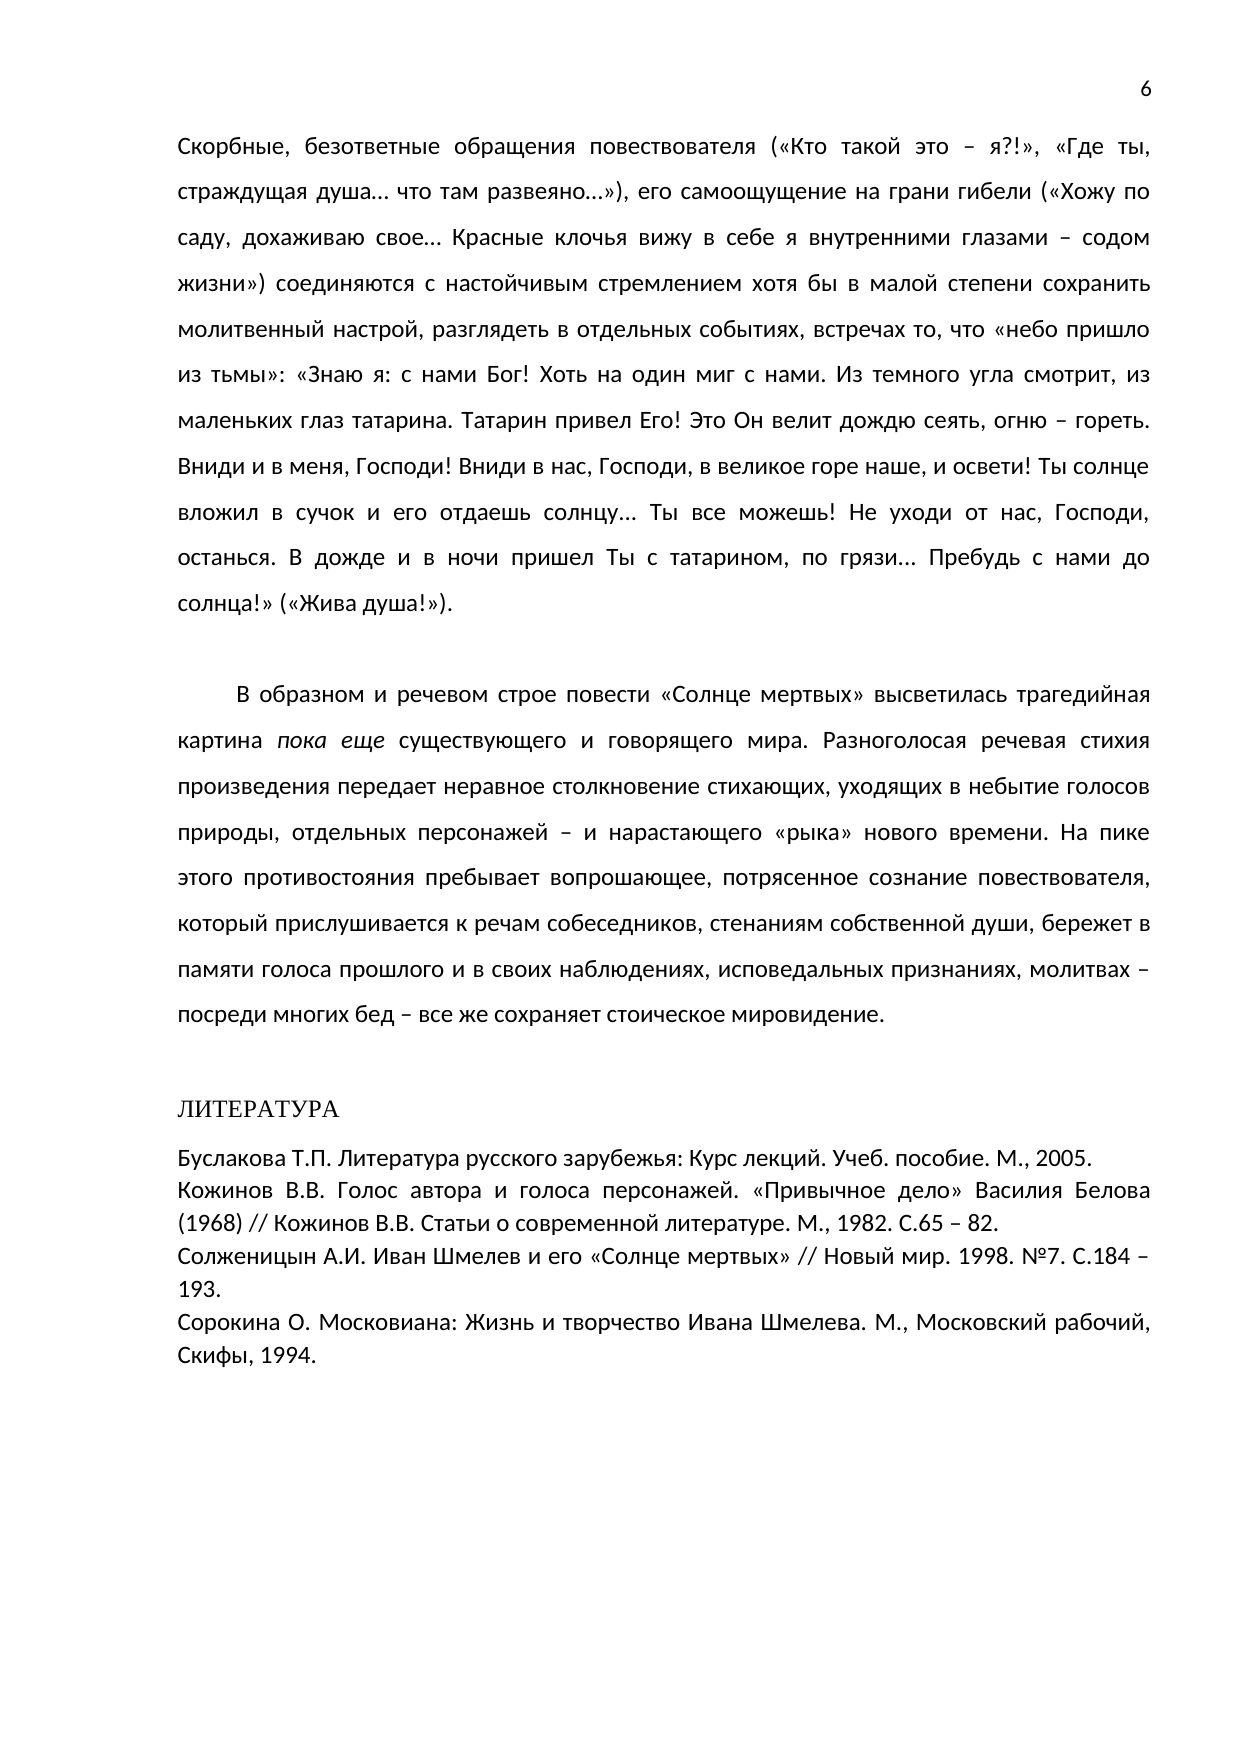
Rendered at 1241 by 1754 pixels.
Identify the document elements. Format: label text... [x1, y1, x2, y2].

text Солженицын А.И. Иван Шмелев и его «Солнце мертвых» // Новый мир. 1998. №7. С.184 – 193. [177, 1240, 1152, 1304]
text В образном и речевом строе повести «Солнце мертвых» высветилась трагедийная картина пока еще существующего и говорящего мира. Разноголосая речевая стихия произведения передает неравное столкновение стихающих, уходящих в небытие голосов природы, отдельных персонажей – и нарастающего «рыка» нового времени. На пике этого противостояния пребывает вопрошающее, потрясенное сознание повествователя, который прислушивается к речам собеседников, стенаниям собственной души, бережет в памяти голоса прошлого и в своих наблюдениях, исповедальных признаниях, молитвах – посреди многих бед – все же сохраняет стоическое мировидение. [177, 678, 1152, 1029]
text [177, 130, 1152, 618]
text Кожинов В.В. Голос автора и голоса персонажей. «Привычное дело» Василия Белова (1968) // Кожинов В.В. Статьи о современной литературе. М., 1982. С.65 – 82. [177, 1174, 1152, 1238]
text Буслакова Т.П. Литература русского зарубежья: Курс лекций. Учеб. пособие. М., 2005. [177, 1142, 1152, 1172]
text Сорокина О. Московиана: Жизнь и творчество Ивана Шмелева. М., Московский рабочий, Скифы, 1994. [177, 1306, 1152, 1370]
text ЛИТЕРАТУРА [177, 1094, 1152, 1123]
